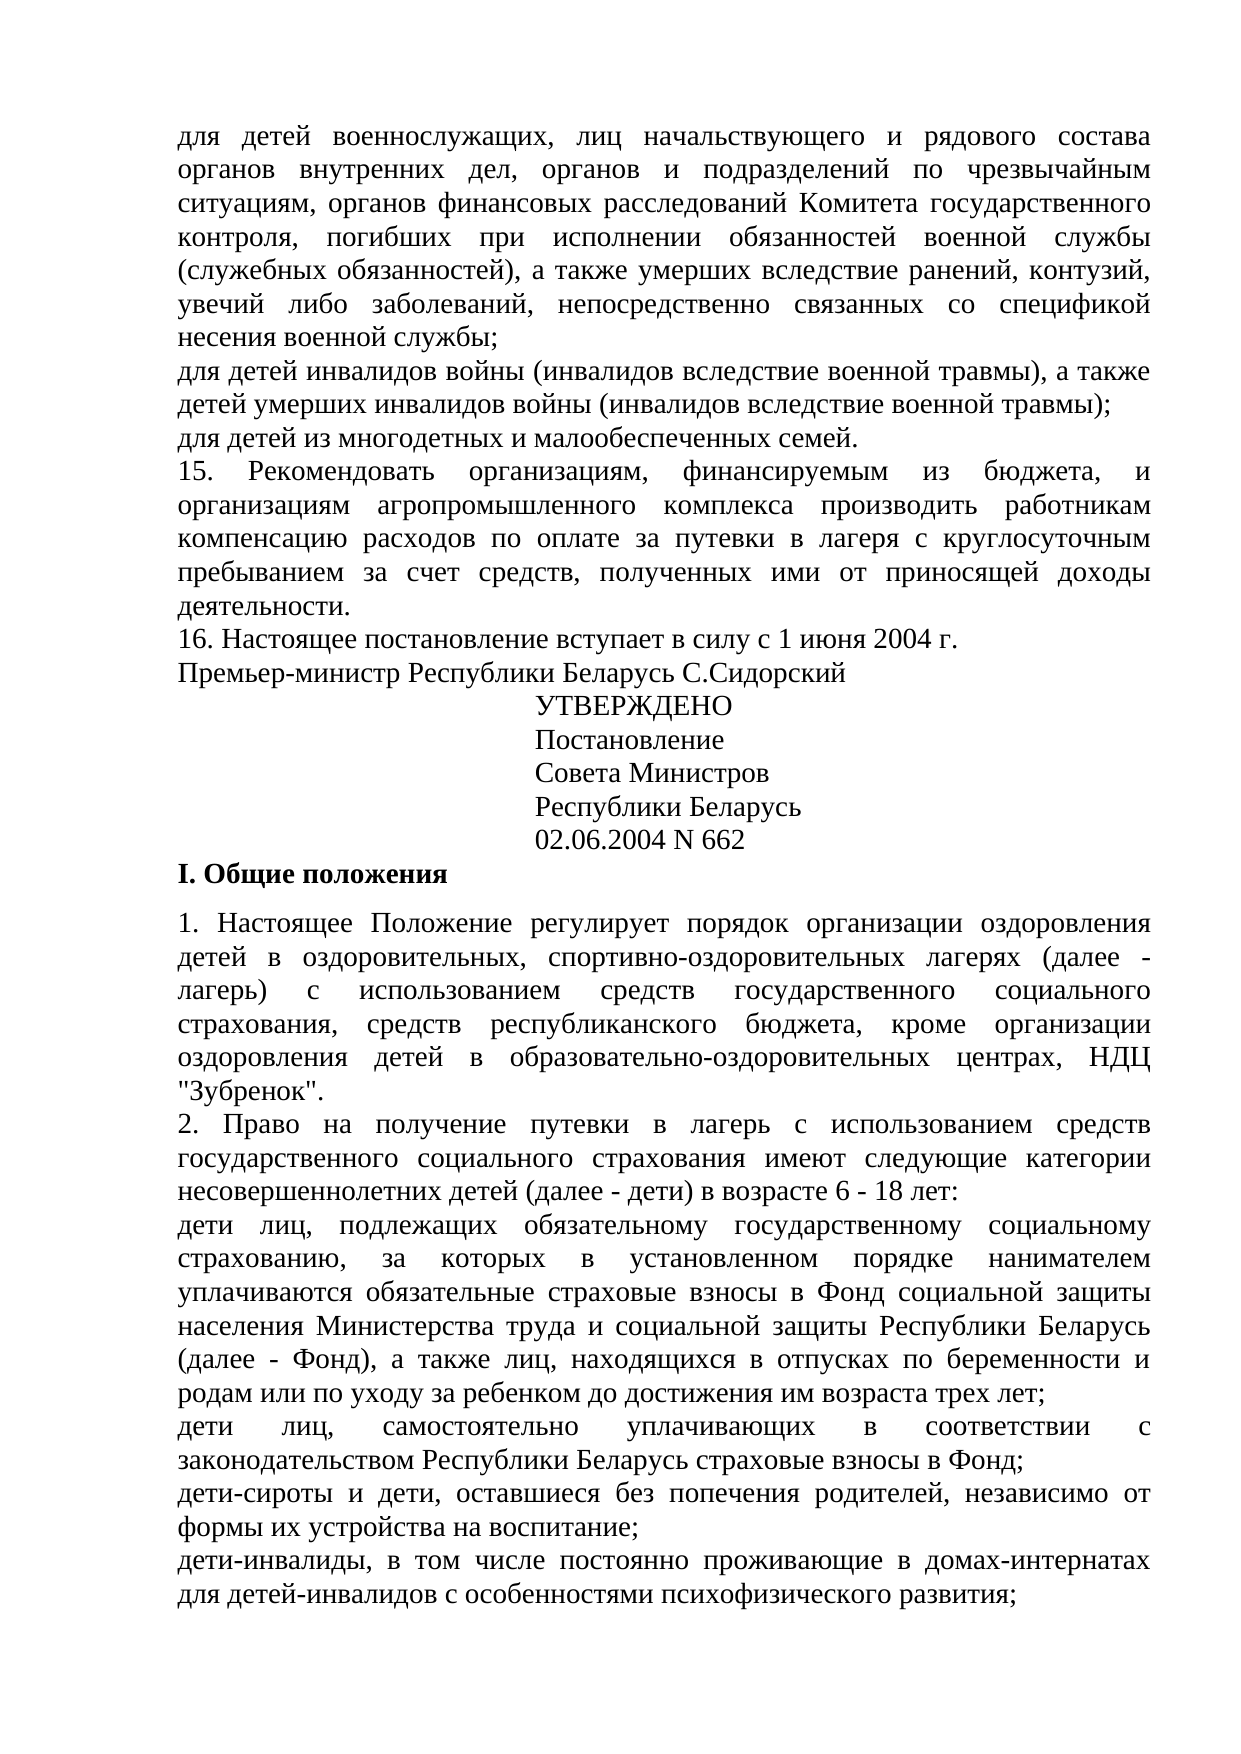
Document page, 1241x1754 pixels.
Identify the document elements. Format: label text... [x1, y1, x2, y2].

text 02.06.2004 N 662 [177, 822, 1152, 856]
text для детей из многодетных и малообеспеченных семей. [177, 420, 1152, 453]
text Постановление [177, 722, 1152, 755]
text 15. Рекомендовать организациям, финансируемым из бюджета, и организациям агропромышленного комплекса производить работникам компенсацию расходов по оплате за путевки в лагеря с круглосуточным пребыванием за счет средств, полученных ими от приносящей доходы деятельности. [177, 453, 1152, 621]
text дети лиц, самостоятельно уплачивающих в соответствии с законодательством Республики Беларусь страховые взносы в Фонд; [177, 1408, 1152, 1475]
text дети лиц, подлежащих обязательному государственному социальному страхованию, за которых в установленном порядке нанимателем уплачиваются обязательные страховые взносы в Фонд социальной защиты населения Министерства труда и социальной защиты Республики Беларусь (далее - Фонд), а также лиц, находящихся в отпусках по беременности и родам или по уходу за ребенком до достижения им возраста трех лет; [177, 1207, 1152, 1408]
text 1. Настоящее Положение регулирует порядок организации оздоровления детей в оздоровительных, спортивно-оздоровительных лагерях (далее - лагерь) с использованием средств государственного социального страхования, средств республиканского бюджета, кроме организации оздоровления детей в образовательно-оздоровительных центрах, НДЦ "Зубренок". [177, 905, 1152, 1106]
text Совета Министров [177, 755, 1152, 789]
text Республики Беларусь [177, 789, 1152, 822]
text дети-сироты и дети, оставшиеся без попечения родителей, независимо от формы их устройства на воспитание; [177, 1475, 1152, 1542]
text I. Общие положения [177, 856, 1152, 889]
text 2. Право на получение путевки в лагерь с использованием средств государственного социального страхования имеют следующие категории несовершеннолетних детей (далее - дети) в возрасте 6 - 18 лет: [177, 1106, 1152, 1207]
text для детей инвалидов войны (инвалидов вследствие военной травмы), а также детей умерших инвалидов войны (инвалидов вследствие военной травмы); [177, 353, 1152, 420]
text дети-инвалиды, в том числе постоянно проживающие в домах-интернатах для детей-инвалидов с особенностями психофизического развития; [177, 1542, 1152, 1609]
text Премьер-министр Республики Беларусь С.Сидорский [177, 655, 1152, 688]
text для детей военнослужащих, лиц начальствующего и рядового состава органов внутренних дел, органов и подразделений по чрезвычайным ситуациям, органов финансовых расследований Комитета государственного контроля, погибших при исполнении обязанностей военной службы (служебных обязанностей), а также умерших вследствие ранений, контузий, увечий либо заболеваний, непосредственно связанных со спецификой несения военной службы; [177, 118, 1152, 353]
text 16. Настоящее постановление вступает в силу с 1 июня 2004 г. [177, 621, 1152, 655]
text УТВЕРЖДЕНО [177, 688, 1152, 722]
